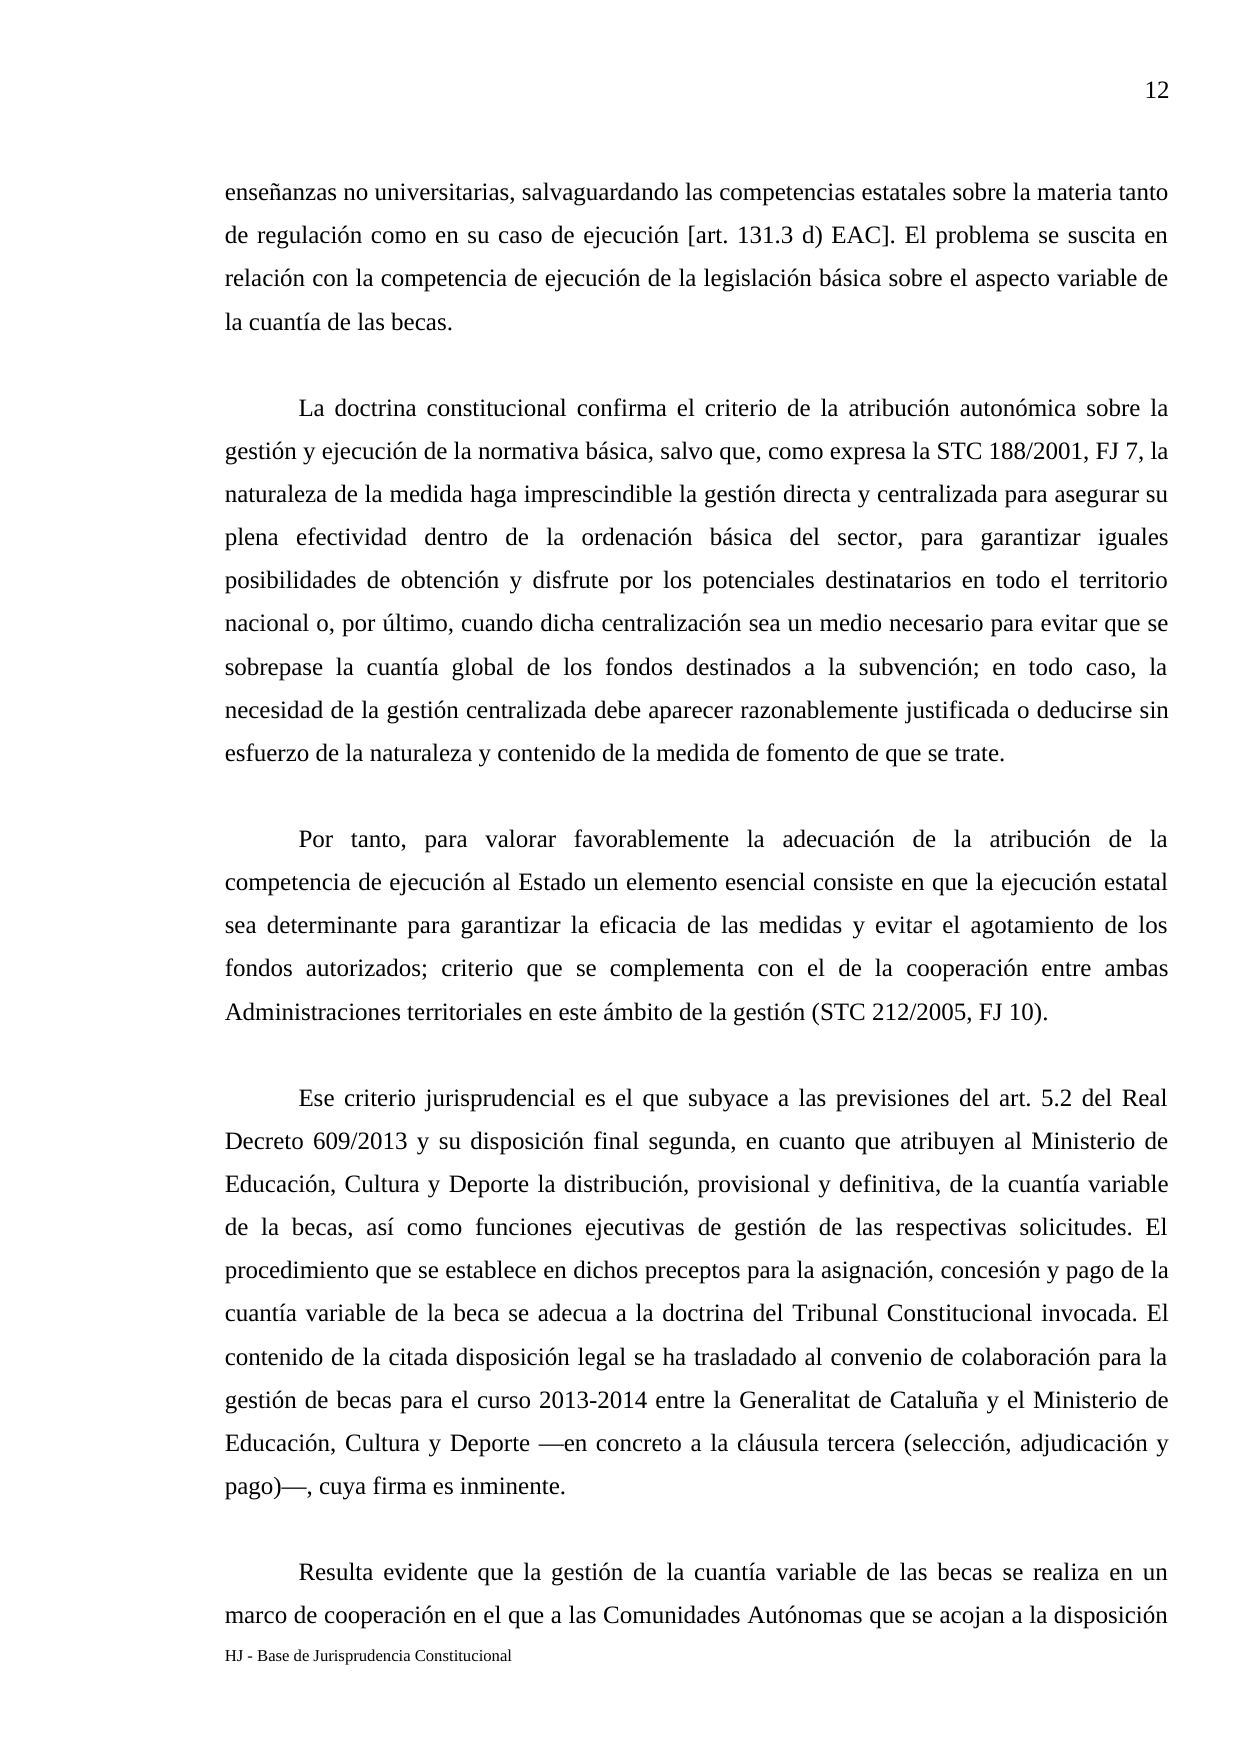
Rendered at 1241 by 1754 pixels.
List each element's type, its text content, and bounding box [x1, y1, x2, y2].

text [224, 1557, 1169, 1629]
text Por tanto, para valorar favorablemente la adecuación de la atribución de la competencia de ejecución al Estado un elemento esencial consiste en que la ejecución estatal sea determinante para garantizar la eficacia de las medidas y evitar el agotamiento de los fondos autorizados; criterio que se complementa con el de la cooperación entre ambas Administraciones territoriales en este ámbito de la gestión (STC 212/2005, FJ 10). [224, 824, 1169, 1025]
text La doctrina constitucional confirma el criterio de la atribución autonómica sobre la gestión y ejecución de la normativa básica, salvo que, como expresa la STC 188/2001, FJ 7, la naturaleza de la medida haga imprescindible la gestión directa y centralizada para asegurar su plena efectividad dentro de la ordenación básica del sector, para garantizar iguales posibilidades de obtención y disfrute por los potenciales destinatarios en todo el territorio nacional o, por último, cuando dicha centralización sea un medio necesario para evitar que se sobrepase la cuantía global de los fondos destinados a la subvención; en todo caso, la necesidad de la gestión centralizada debe aparecer razonablemente justificada o deducirse sin esfuerzo de la naturaleza y contenido de la medida de fomento de que se trate. [224, 393, 1169, 767]
text Ese criterio jurisprudencial es el que subyace a las previsiones del art. 5.2 del Real Decreto 609/2013 y su disposición final segunda, en cuanto que atribuyen al Ministerio de Educación, Cultura y Deporte la distribución, provisional y definitiva, de la cuantía variable de la becas, así como funciones ejecutivas de gestión de las respectivas solicitudes. El procedimiento que se establece en dichos preceptos para la asignación, concesión y pago de la cuantía variable de la beca se adecua a la doctrina del Tribunal Constitucional invocada. El contenido de la citada disposición legal se ha trasladado al convenio de colaboración para la gestión de becas para el curso 2013-2014 entre la Generalitat de Cataluña y el Ministerio de Educación, Cultura y Deporte —en concreto a la cláusula tercera (selección, adjudicación y pago)—, cuya firma es inminente. [224, 1083, 1169, 1500]
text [224, 177, 1169, 335]
